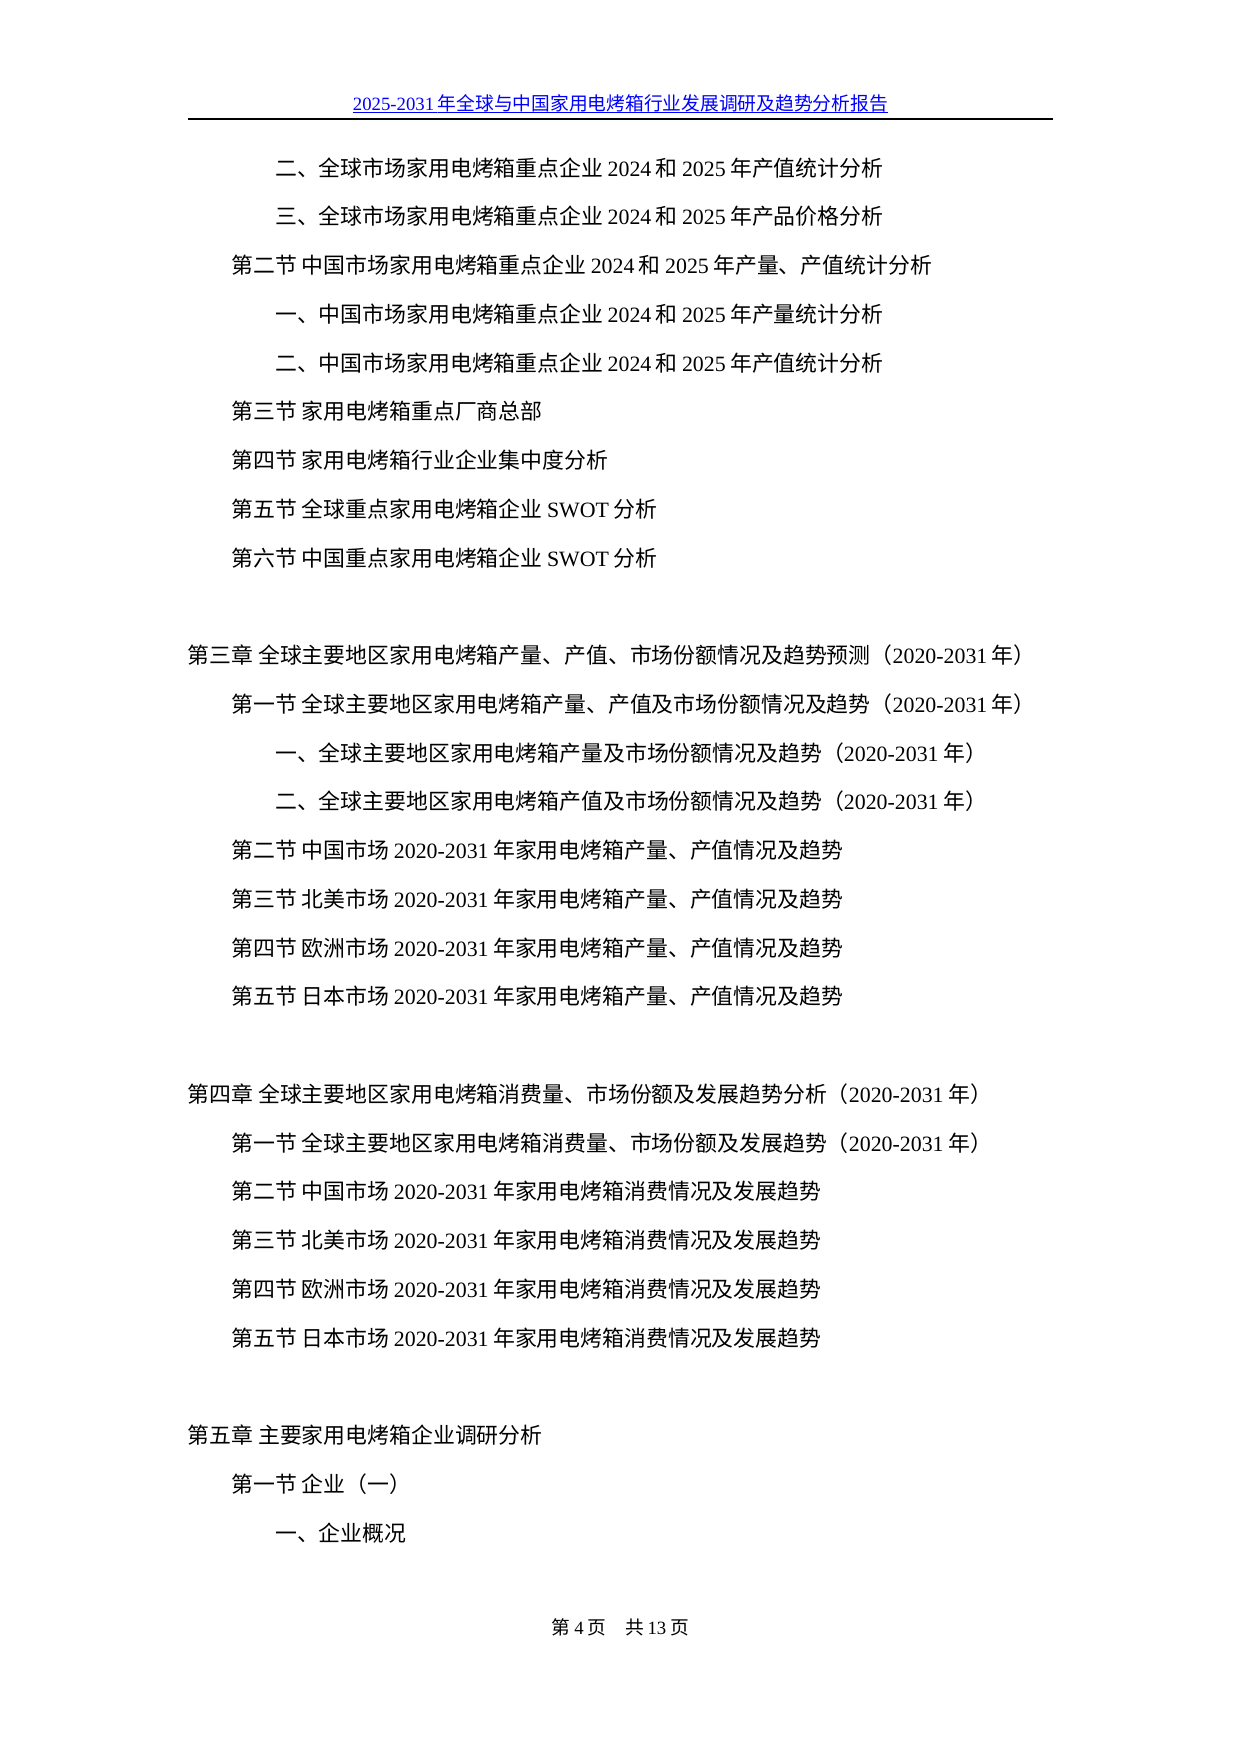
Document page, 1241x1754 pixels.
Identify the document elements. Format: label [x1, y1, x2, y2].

text [187, 150, 1053, 1548]
